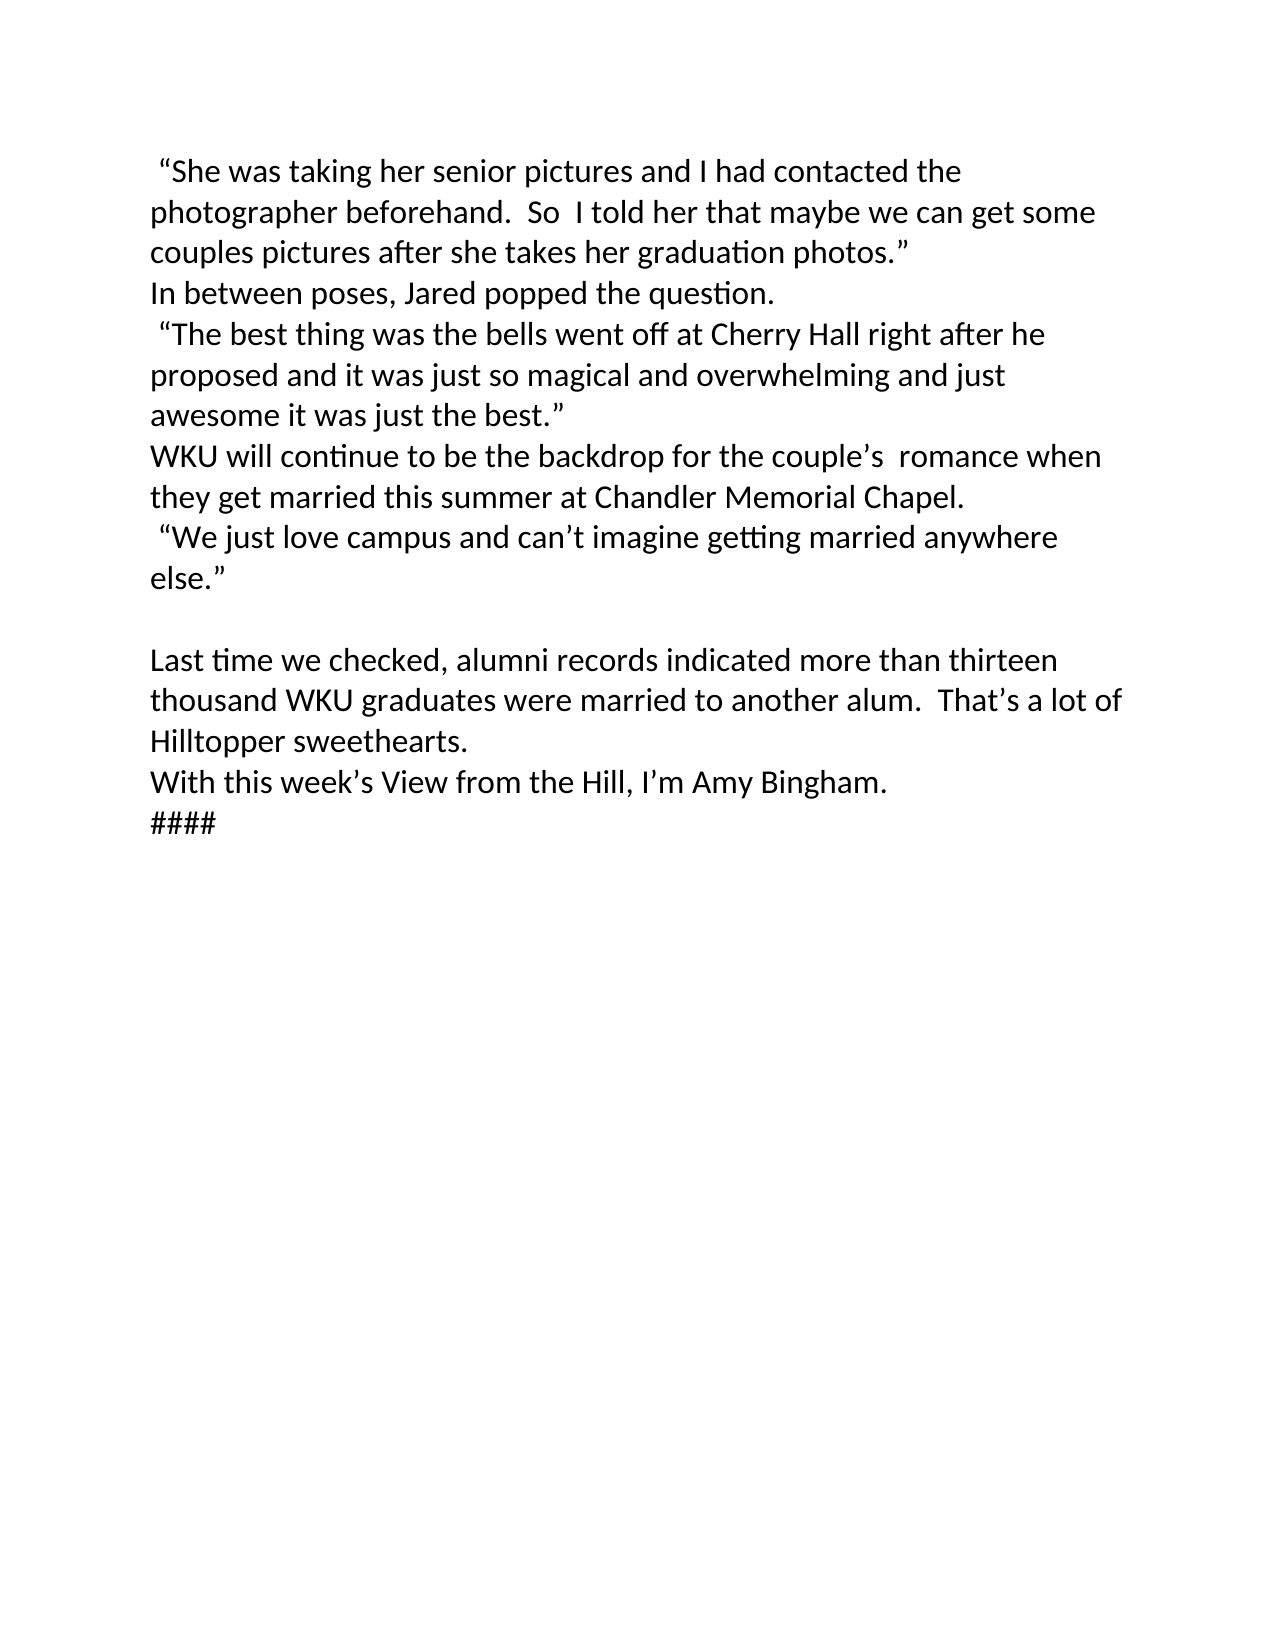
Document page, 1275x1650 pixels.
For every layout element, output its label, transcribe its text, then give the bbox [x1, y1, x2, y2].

text #### [150, 802, 1125, 842]
text In between poses, Jared popped the question. [150, 272, 1125, 313]
text “We just love campus and can’t imagine getting married anywhere else.” [150, 517, 1125, 598]
text WKU will continue to be the backdrop for the couple’s romance when they get married this summer at Chandler Memorial Chapel. [150, 435, 1125, 517]
text With this week’s View from the Hill, I’m Amy Bingham. [150, 761, 1125, 802]
text “She was taking her senior pictures and I had contacted the photographer beforehand. So I told her that maybe we can get some couples pictures after she takes her graduation photos.” [150, 150, 1125, 272]
text “The best thing was the bells went off at Cherry Hall right after he proposed and it was just so magical and overwhelming and just awesome it was just the best.” [150, 313, 1125, 435]
text Last time we checked, alumni records indicated more than thirteen thousand WKU graduates were married to another alum. That’s a lot of Hilltopper sweethearts. [150, 639, 1125, 761]
